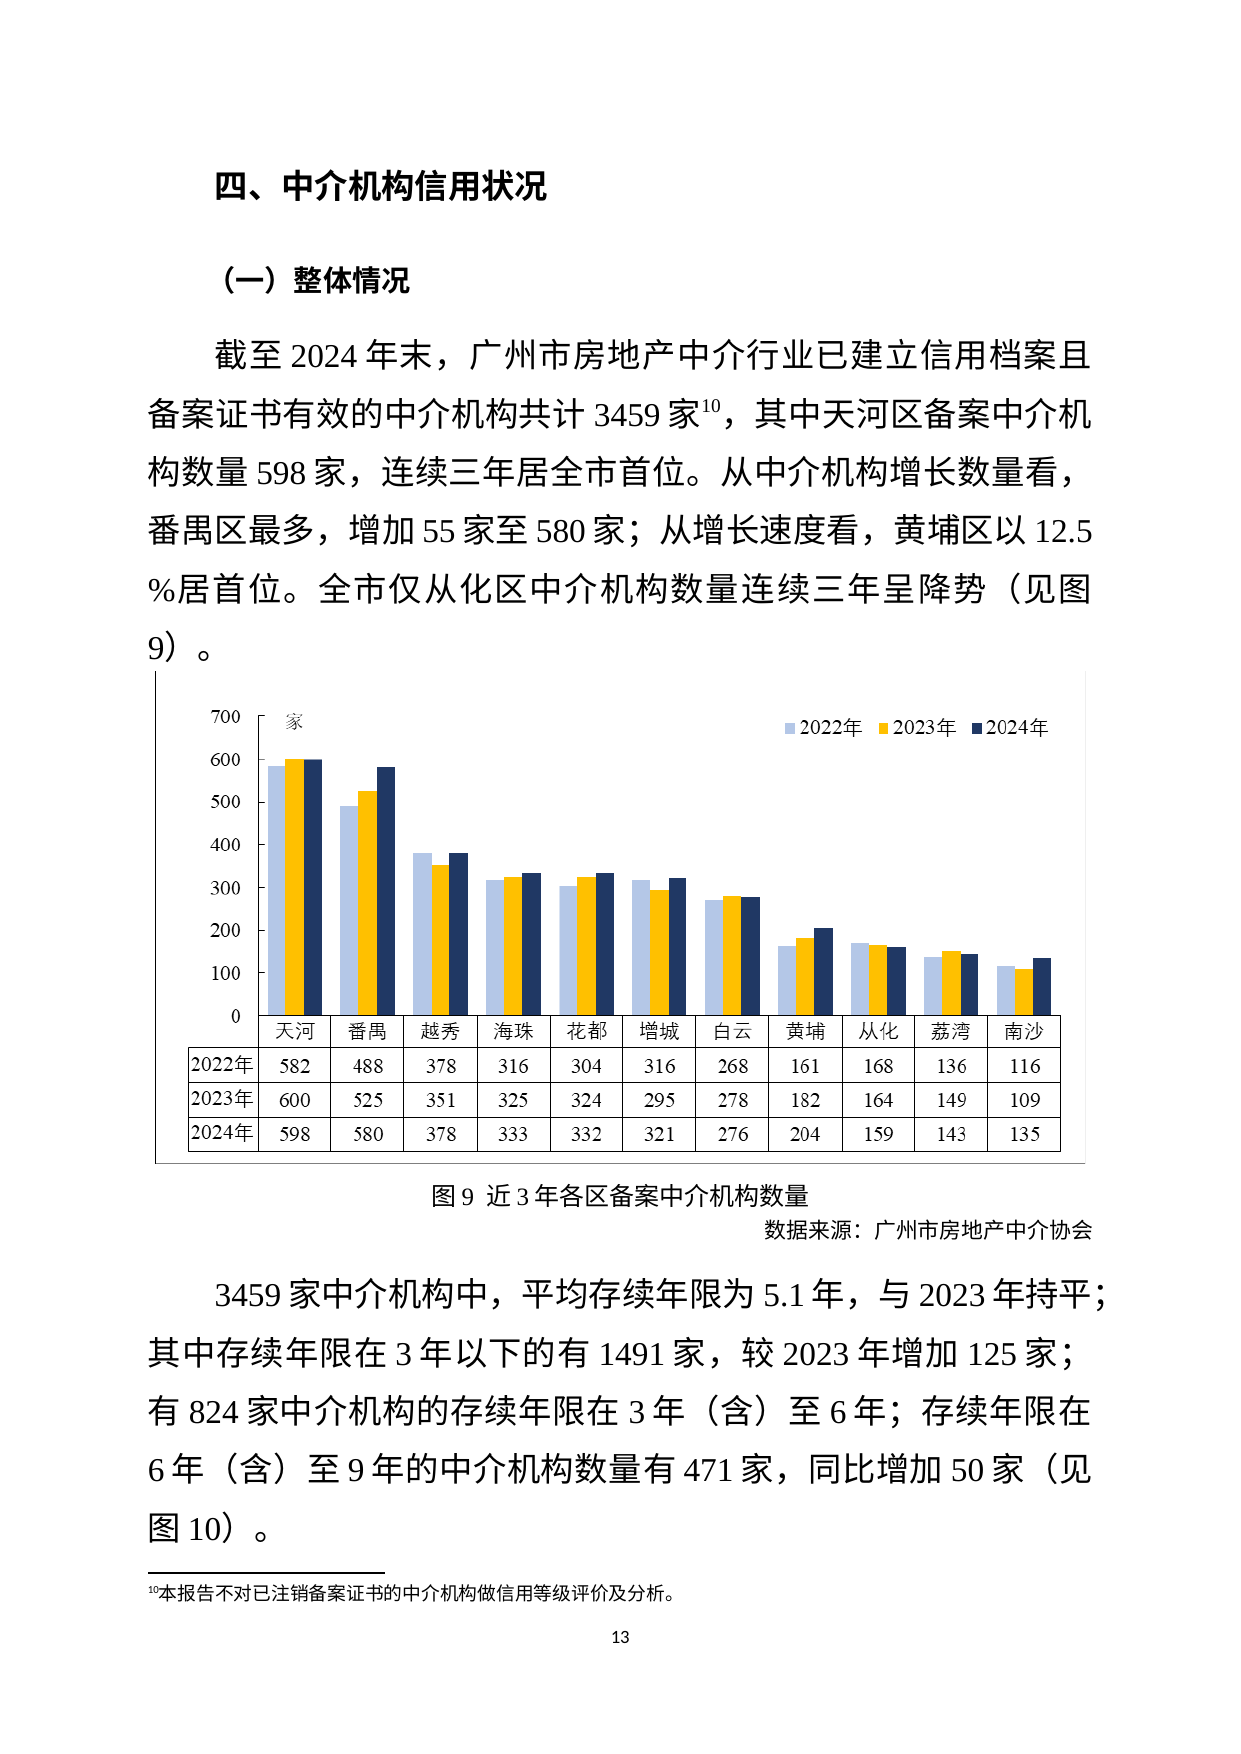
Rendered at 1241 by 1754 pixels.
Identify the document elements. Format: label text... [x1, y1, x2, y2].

text 3459家中介机构中，平均存续年限为5.1年，与2023年持平；其中存续年限在3年以下的有1491家，较2023年增加125家；有824家中介机构的存续年限在3年（含）至6年；存续年限在6年（含）至9年的中介机构数量有471家，同比增加50家（见图10）。 [148, 1260, 1092, 1552]
text 数据来源：广州市房地产中介协会 [148, 1213, 1092, 1244]
picture [155, 671, 1085, 1164]
subtitle （一）整体情况 [148, 257, 1092, 300]
text 图9 近3年各区备案中介机构数量 [148, 1176, 1092, 1213]
text 截至2024年末，广州市房地产中介行业已建立信用档案且备案证书有效的中介机构共计3459家，其中天河区备案中介机构数量598家，连续三年居全市首位。从中介机构增长数量看，番禺区最多，增加55家至580家；从增长速度看，黄埔区以12.5%居首位。全市仅从化区中介机构数量连续三年呈降势（见图9）。 [148, 321, 1092, 671]
subtitle 四、中介机构信用状况 [148, 160, 1092, 208]
